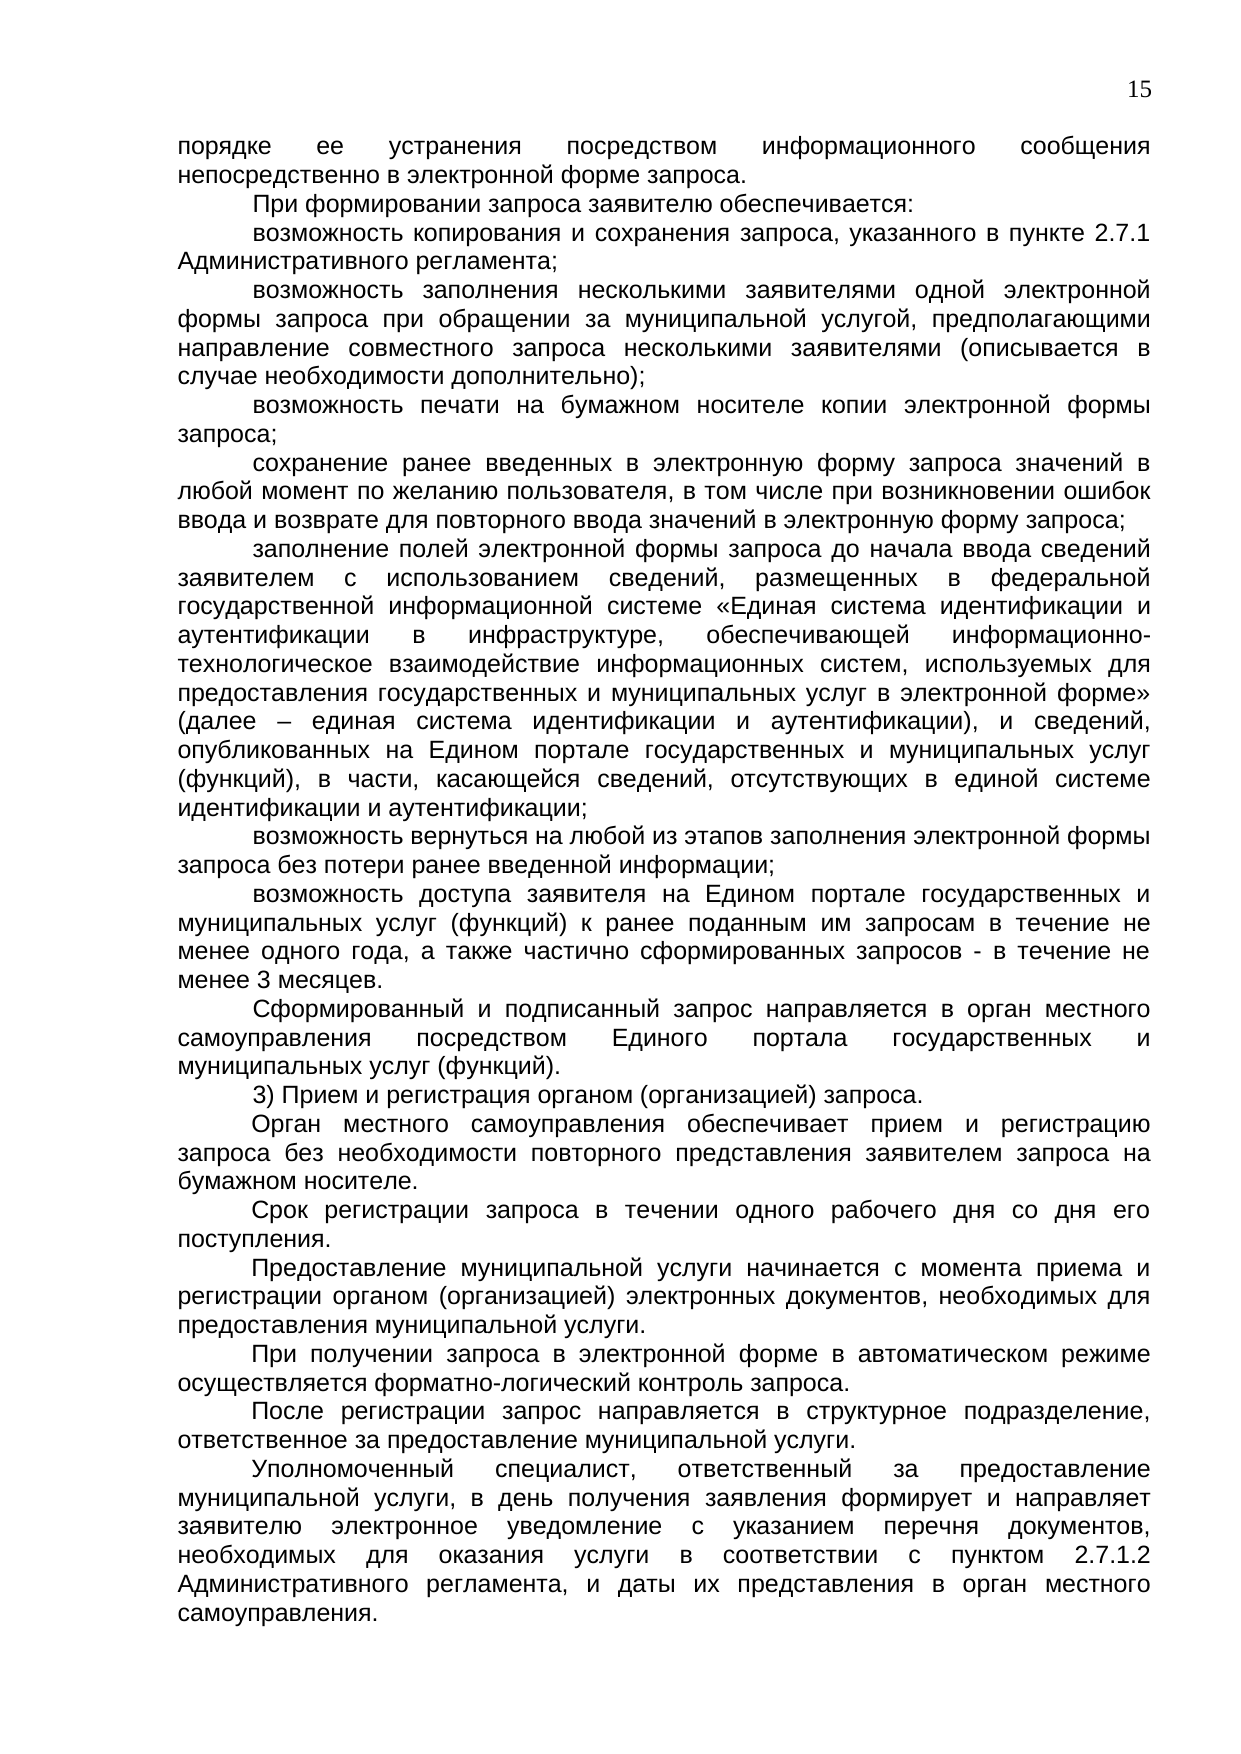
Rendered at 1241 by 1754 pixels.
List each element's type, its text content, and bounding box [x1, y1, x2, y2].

text заполнение полей электронной формы запроса до начала ввода сведений заявителем с использованием сведений, размещенных в федеральной государственной информационной системе «Единая система идентификации и аутентификации в инфраструктуре, обеспечивающей информационно-технологическое взаимодействие информационных систем, используемых для предоставления государственных и муниципальных услуг в электронной форме» (далее – единая система идентификации и аутентификации), и сведений, опубликованных на Едином портале государственных и муниципальных услуг (функций), в части, касающейся сведений, отсутствующих в единой системе идентификации и аутентификации; [177, 534, 1152, 821]
text При формировании запроса заявителю обеспечивается: [177, 189, 1152, 217]
text возможность вернуться на любой из этапов заполнения электронной формы запроса без потери ранее введенной информации; [177, 821, 1152, 879]
text Срок регистрации запроса в течении одного рабочего дня со дня его поступления. [177, 1195, 1152, 1252]
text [177, 131, 1152, 189]
text возможность печати на бумажном носителе копии электронной формы запроса; [177, 390, 1152, 447]
text Сформированный и подписанный запрос направляется в орган местного самоуправления посредством Единого портала государственных и муниципальных услуг (функций). [177, 994, 1152, 1080]
text возможность доступа заявителя на Едином портале государственных и муниципальных услуг (функций) к ранее поданным им запросам в течение не менее одного года, а также частично сформированных запросов - в течение не менее 3 месяцев. [177, 879, 1152, 994]
text возможность заполнения несколькими заявителями одной электронной формы запроса при обращении за муниципальной услугой, предполагающими направление совместного запроса несколькими заявителями (описывается в случае необходимости дополнительно); [177, 275, 1152, 390]
text возможность копирования и сохранения запроса, указанного в пункте 2.7.1 Административного регламента; [177, 217, 1152, 275]
text 3) Прием и регистрация органом (организацией) запроса. [177, 1080, 1152, 1109]
text После регистрации запрос направляется в структурное подразделение, ответственное за предоставление муниципальной услуги. [177, 1396, 1152, 1454]
text При получении запроса в электронной форме в автоматическом режиме осуществляется форматно-логический контроль запроса. [177, 1339, 1152, 1396]
text сохранение ранее введенных в электронную форму запроса значений в любой момент по желанию пользователя, в том числе при возникновении ошибок ввода и возврате для повторного ввода значений в электронную форму запроса; [177, 447, 1152, 534]
text Уполномоченный специалист, ответственный за предоставление муниципальной услуги, в день получения заявления формирует и направляет заявителю электронное уведомление с указанием перечня документов, необходимых для оказания услуги в соответствии с пунктом 2.7.1.2 Административного регламента, и даты их представления в орган местного самоуправления. [177, 1454, 1152, 1626]
text Орган местного самоуправления обеспечивает прием и регистрацию запроса без необходимости повторного представления заявителем запроса на бумажном носителе. [177, 1109, 1152, 1195]
text Предоставление муниципальной услуги начинается с момента приема и регистрации органом (организацией) электронных документов, необходимых для предоставления муниципальной услуги. [177, 1252, 1152, 1339]
